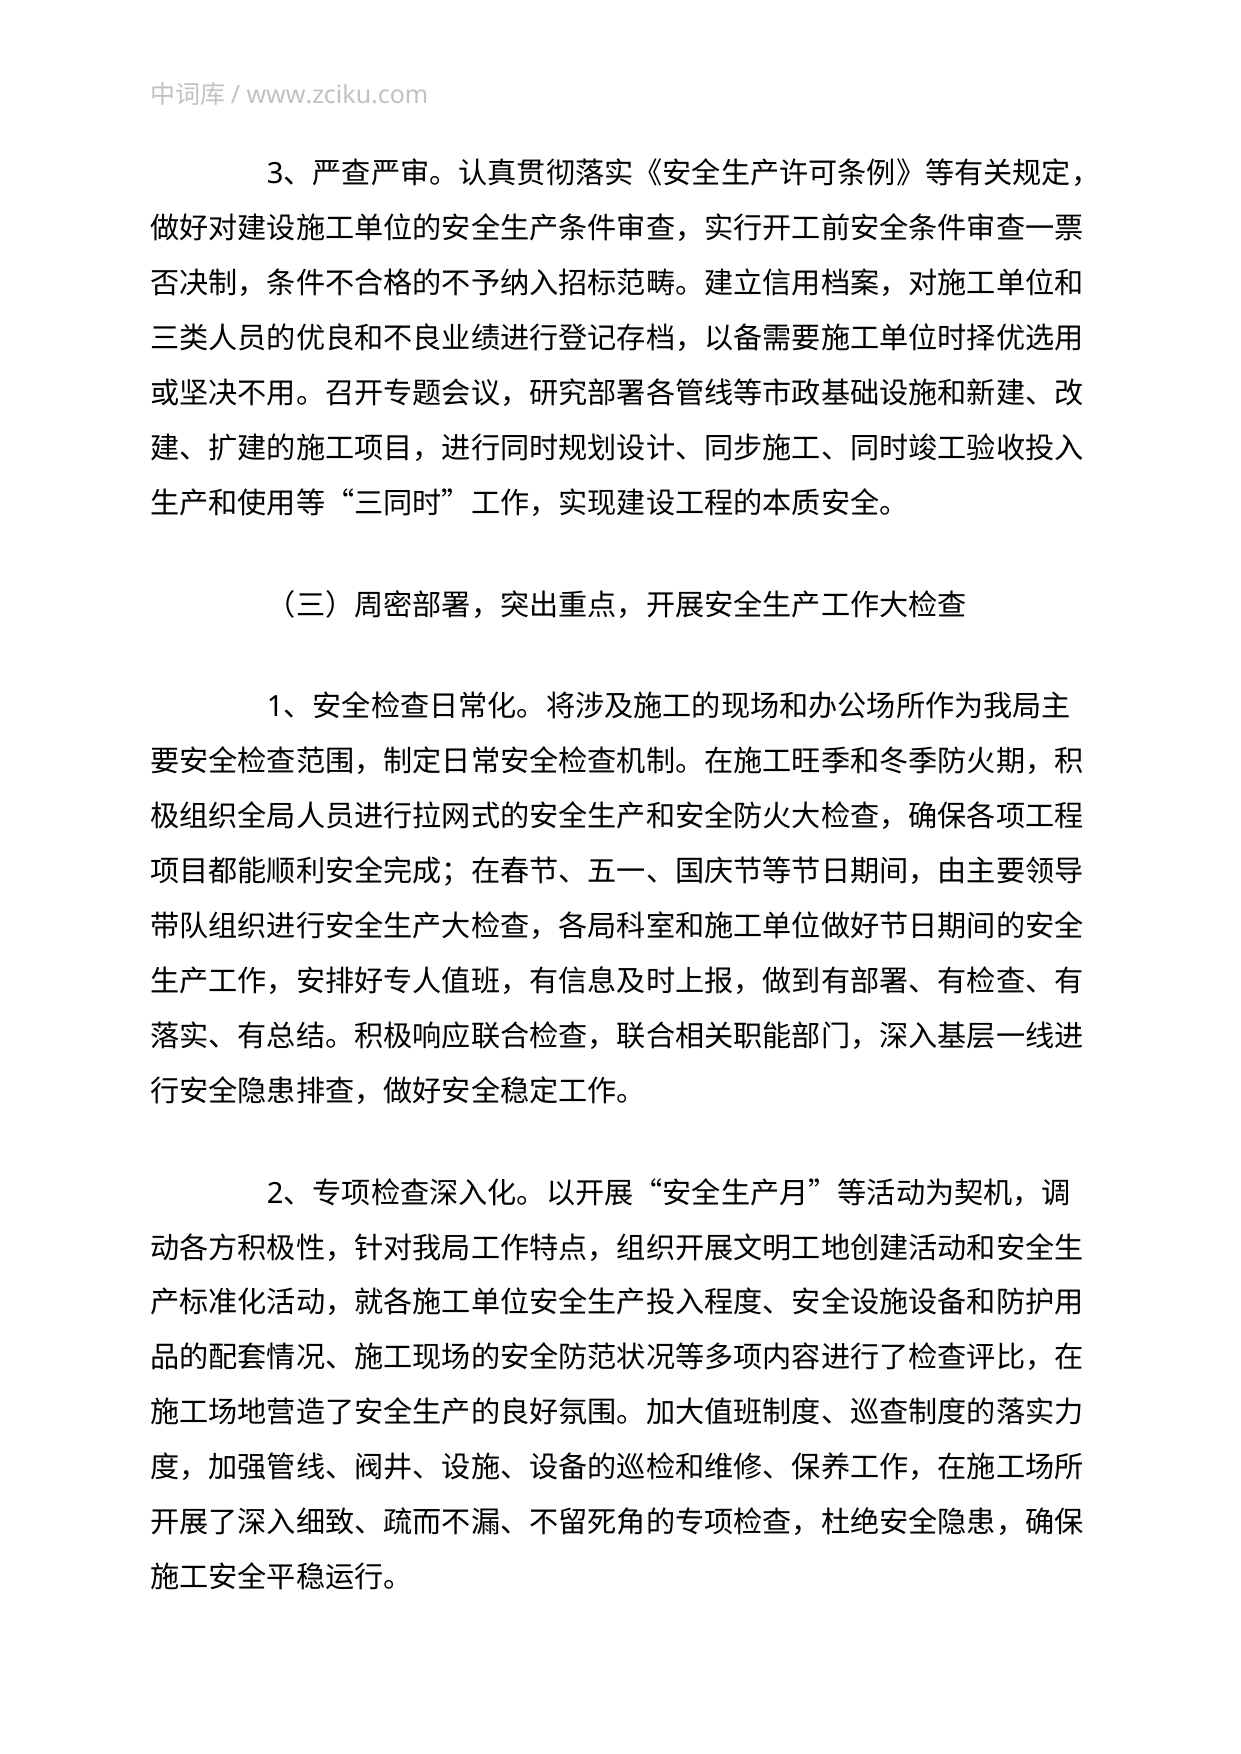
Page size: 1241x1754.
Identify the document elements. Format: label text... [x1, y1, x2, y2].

text 2、专项检查深入化。以开展“安全生产月”等活动为契机，调动各方积极性，针对我局工作特点，组织开展文明工地创建活动和安全生产标准化活动，就各施工单位安全生产投入程度、安全设施设备和防护用品的配套情况、施工现场的安全防范状况等多项内容进行了检查评比，在施工场地营造了安全生产的良好氛围。加大值班制度、巡查制度的落实力度，加强管线、阀井、设施、设备的巡检和维修、保养工作，在施工场所开展了深入细致、疏而不漏、不留死角的专项检查，杜绝安全隐患，确保施工安全平稳运行。 [150, 1169, 1090, 1596]
text 1、安全检查日常化。将涉及施工的现场和办公场所作为我局主要安全检查范围，制定日常安全检查机制。在施工旺季和冬季防火期，积极组织全局人员进行拉网式的安全生产和安全防火大检查，确保各项工程项目都能顺利安全完成；在春节、五一、国庆节等节日期间，由主要领导带队组织进行安全生产大检查，各局科室和施工单位做好节日期间的安全生产工作，安排好专人值班，有信息及时上报，做到有部署、有检查、有落实、有总结。积极响应联合检查，联合相关职能部门，深入基层一线进行安全隐患排查，做好安全稳定工作。 [150, 683, 1090, 1110]
text 3、严查严审。认真贯彻落实《安全生产许可条例》等有关规定，做好对建设施工单位的安全生产条件审查，实行开工前安全条件审查一票否决制，条件不合格的不予纳入招标范畴。建立信用档案，对施工单位和三类人员的优良和不良业绩进行登记存档，以备需要施工单位时择优选用或坚决不用。召开专题会议，研究部署各管线等市政基础设施和新建、改建、扩建的施工项目，进行同时规划设计、同步施工、同时竣工验收投入生产和使用等“三同时”工作，实现建设工程的本质安全。 [150, 150, 1090, 522]
text （三）周密部署，突出重点，开展安全生产工作大检查 [150, 581, 1090, 623]
